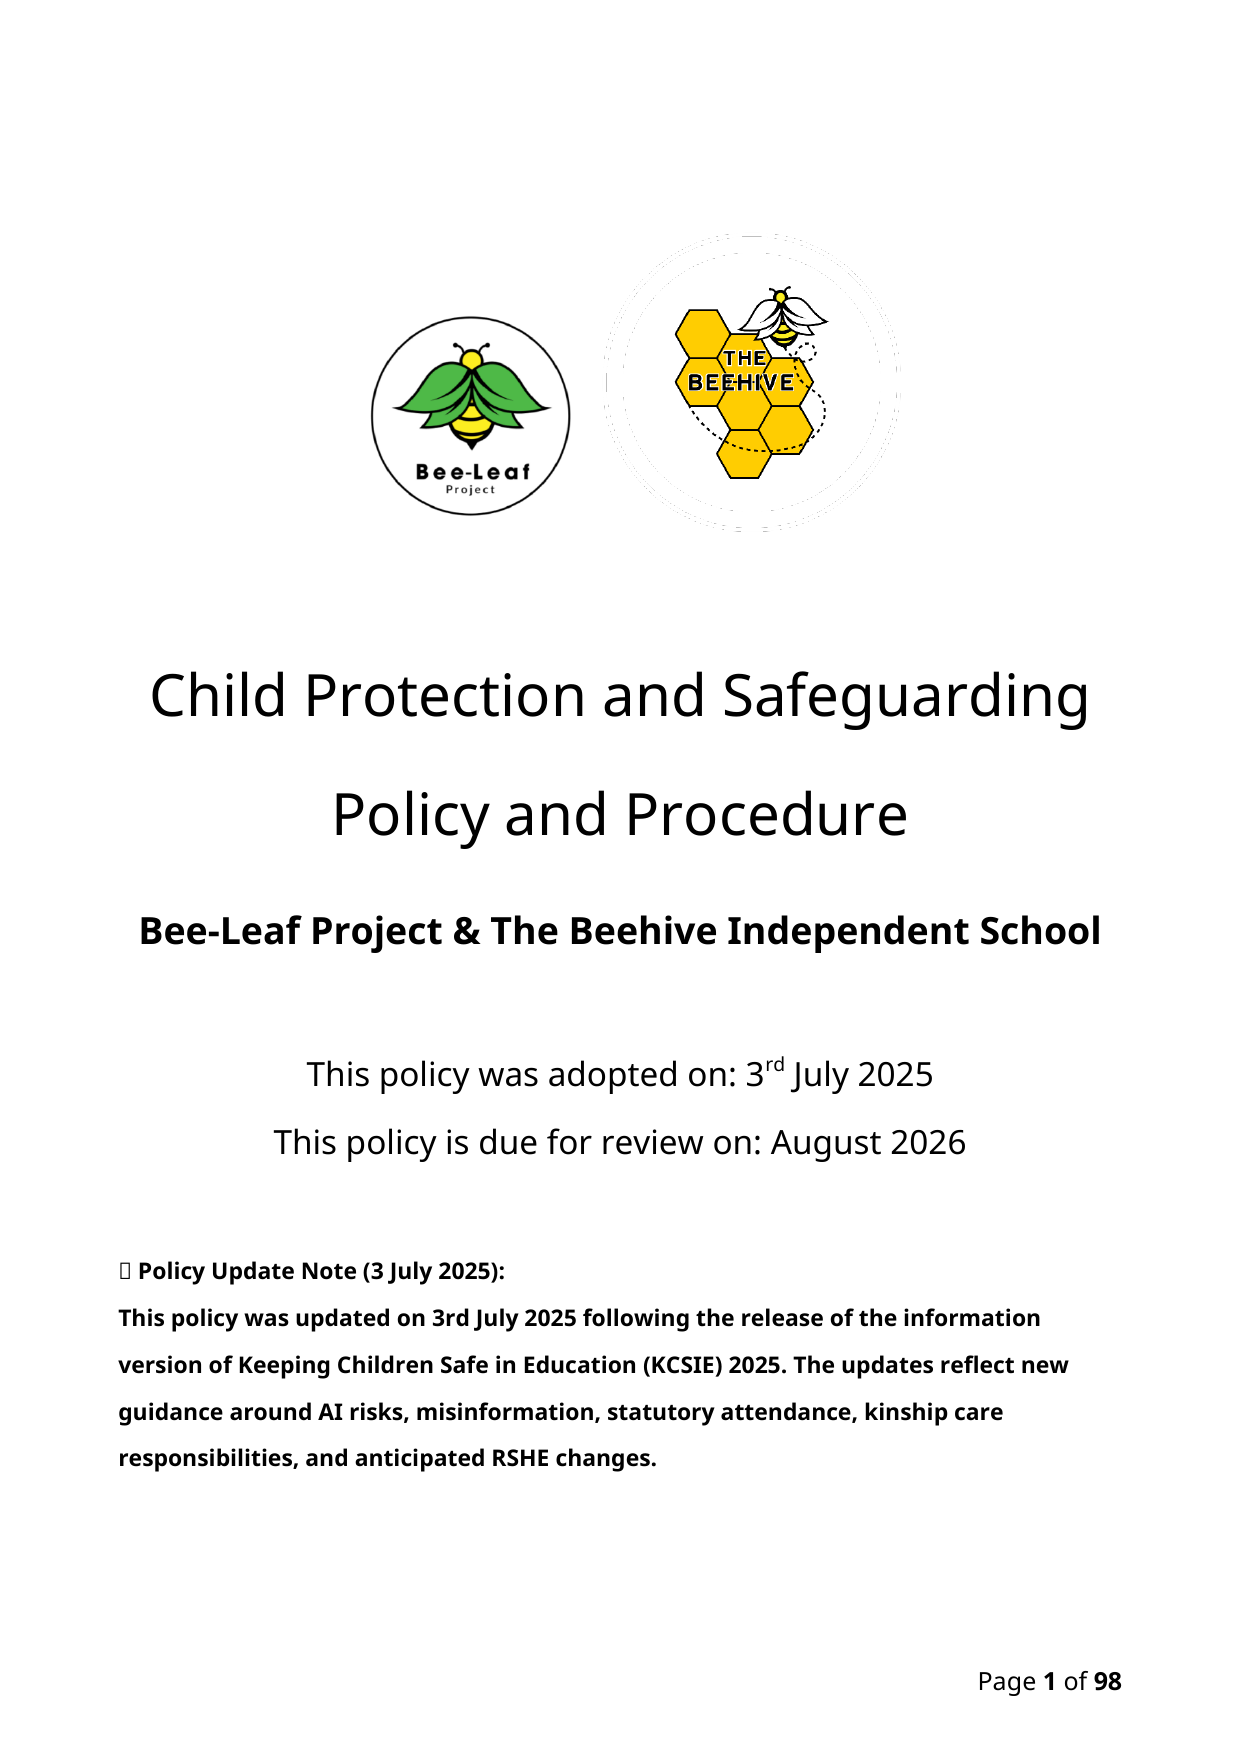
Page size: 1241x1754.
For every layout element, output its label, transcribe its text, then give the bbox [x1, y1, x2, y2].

picture [339, 232, 901, 532]
text Child Protection and Safeguarding Policy and Procedure [118, 654, 1122, 852]
text Bee-Leaf Project & The Beehive Independent School [118, 904, 1122, 956]
text This policy was adopted on: 3rd July 2025 [118, 994, 1122, 1096]
text This policy is due for review on: August 2026 [118, 1118, 1122, 1164]
text 📌 Policy Update Note (3 July 2025): This policy was updated on 3rd July 2025 following the release of the information version of Keeping Children Safe in Education (KCSIE) 2025. The updates reflect new guidance around AI risks, misinformation, statutory attendance, kinship care responsibilities, and anticipated RSHE changes. [118, 1255, 1122, 1473]
